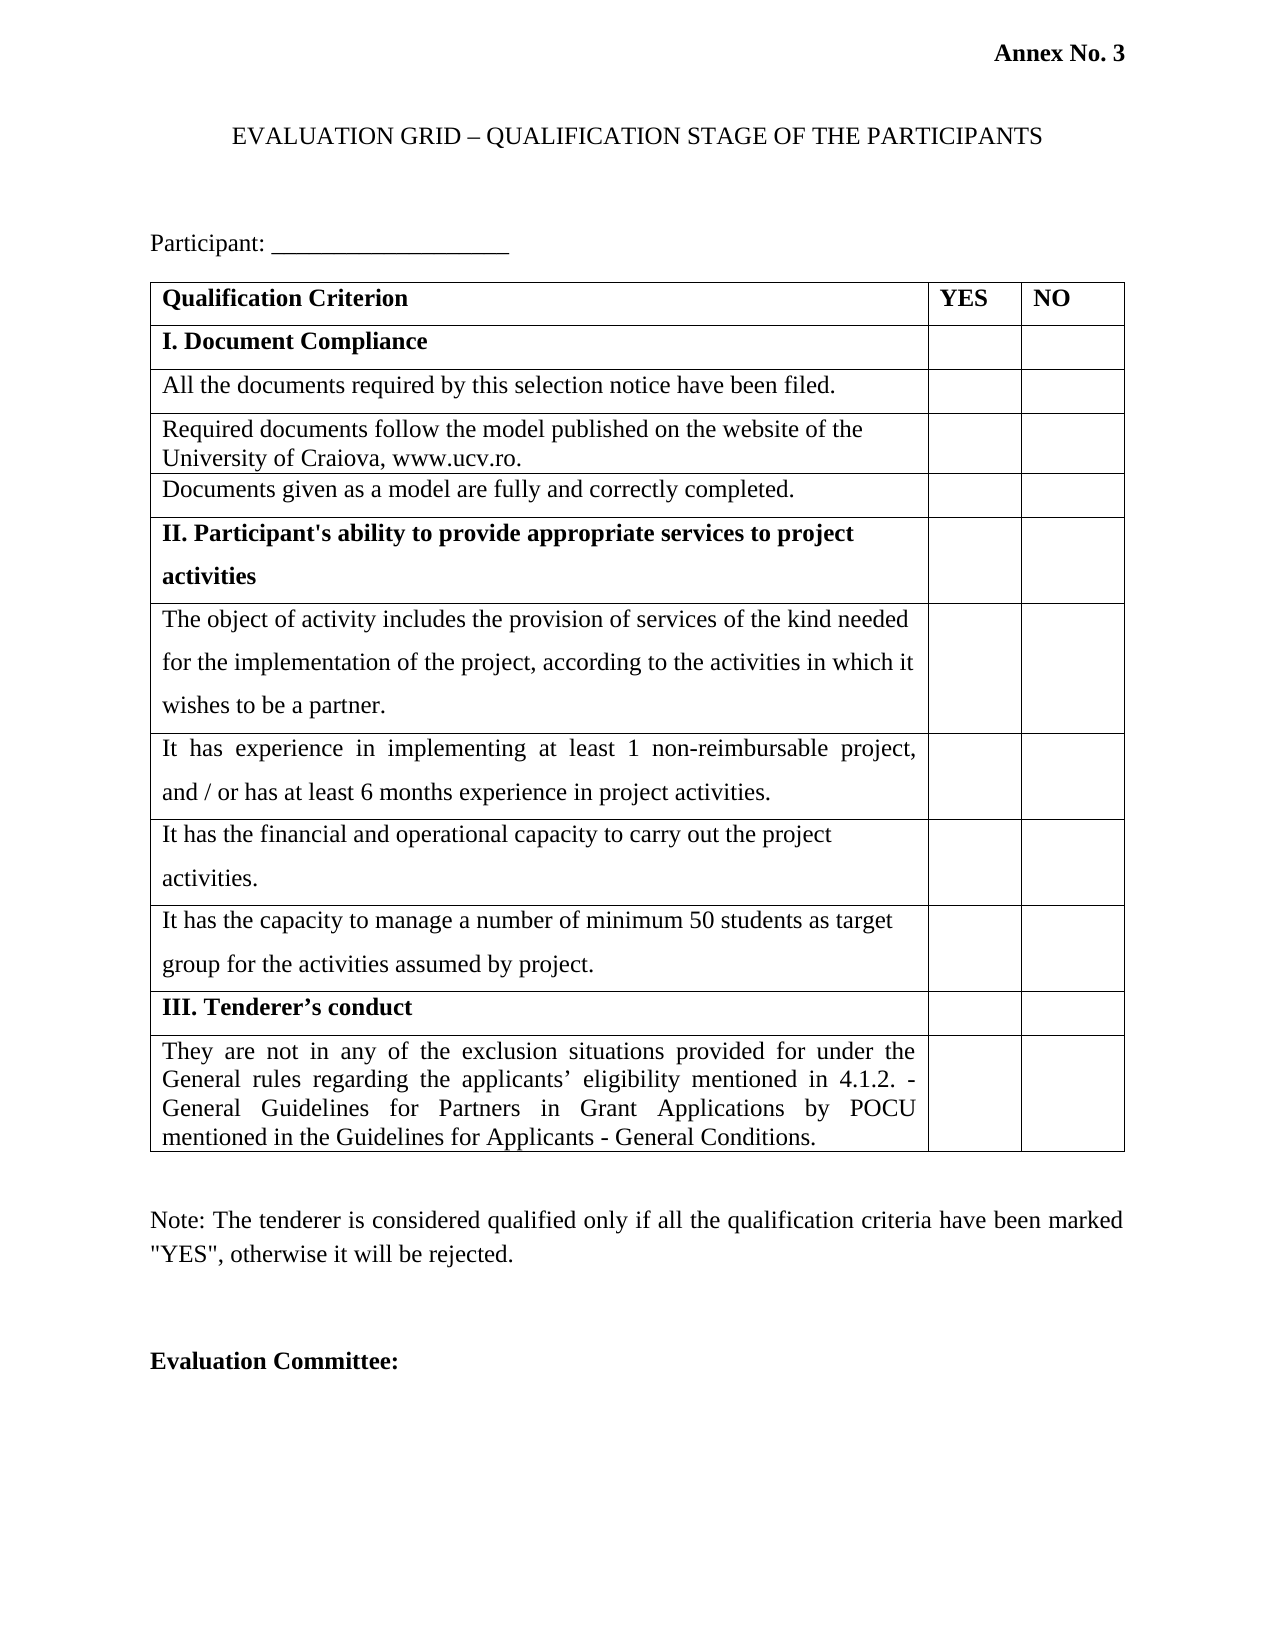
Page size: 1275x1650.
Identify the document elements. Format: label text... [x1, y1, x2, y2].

table_cell The object of activity includes the provision of services of the kind needed for the implementation of the project, according to the activities in which it wishes to be a partner. [151, 604, 928, 732]
table_cell [929, 820, 1021, 904]
table_header YES [929, 283, 1021, 325]
table_cell [929, 906, 1021, 991]
table_cell [929, 1036, 1021, 1151]
table_cell It has experience in implementing at least 1 non-reimbursable project, and / or has at least 6 months experience in project activities. [151, 734, 928, 818]
table_cell [929, 992, 1021, 1035]
table_cell [929, 414, 1021, 473]
table_cell [1022, 992, 1124, 1035]
table_cell They are not in any of the exclusion situations provided for under the General rules regarding the applicants’ eligibility mentioned in 4.1.2. - General Guidelines for Partners in Grant Applications by POCU mentioned in the Guidelines for Applicants - General Conditions. [151, 1036, 928, 1151]
table_cell [1022, 326, 1124, 369]
table_cell [1022, 604, 1124, 732]
table_cell [1022, 474, 1124, 517]
table_cell It has the financial and operational capacity to carry out the project activities. [151, 820, 928, 904]
table_cell Required documents follow the model published on the website of the University of Craiova, www.ucv.ro. [151, 414, 928, 473]
text Annex No. 3 [150, 38, 1125, 67]
table_cell [929, 326, 1021, 369]
table_cell [1022, 734, 1124, 818]
table_cell [929, 370, 1021, 413]
text Evaluation Committee: [150, 1346, 1125, 1375]
table_cell [1022, 820, 1124, 904]
table_cell I. Document Compliance [151, 326, 928, 369]
table_cell [1022, 414, 1124, 473]
table_cell II. Participant's ability to provide appropriate services to project activities [151, 518, 928, 603]
table_cell III. Tenderer’s conduct [151, 992, 928, 1035]
table_cell [1022, 906, 1124, 991]
table_cell [1022, 370, 1124, 413]
table_header NO [1022, 283, 1124, 325]
table_cell [929, 474, 1021, 517]
text Participant: ___________________ [150, 228, 1125, 257]
text Note: The tenderer is considered qualified only if all the qualification criteria have been marked "YES", otherwise it will be rejected. [150, 1206, 1125, 1267]
table_cell [1022, 518, 1124, 603]
table_cell Documents given as a model are fully and correctly completed. [151, 474, 928, 517]
table_header Qualification Criterion [151, 283, 928, 325]
table_cell All the documents required by this selection notice have been filed. [151, 370, 928, 413]
table_cell [929, 518, 1021, 603]
table_cell It has the capacity to manage a number of minimum 50 students as target group for the activities assumed by project. [151, 906, 928, 991]
table_cell [929, 604, 1021, 732]
table_cell [1022, 1036, 1124, 1151]
text EVALUATION GRID – QUALIFICATION STAGE OF THE PARTICIPANTS [150, 121, 1125, 149]
table_cell [929, 734, 1021, 818]
